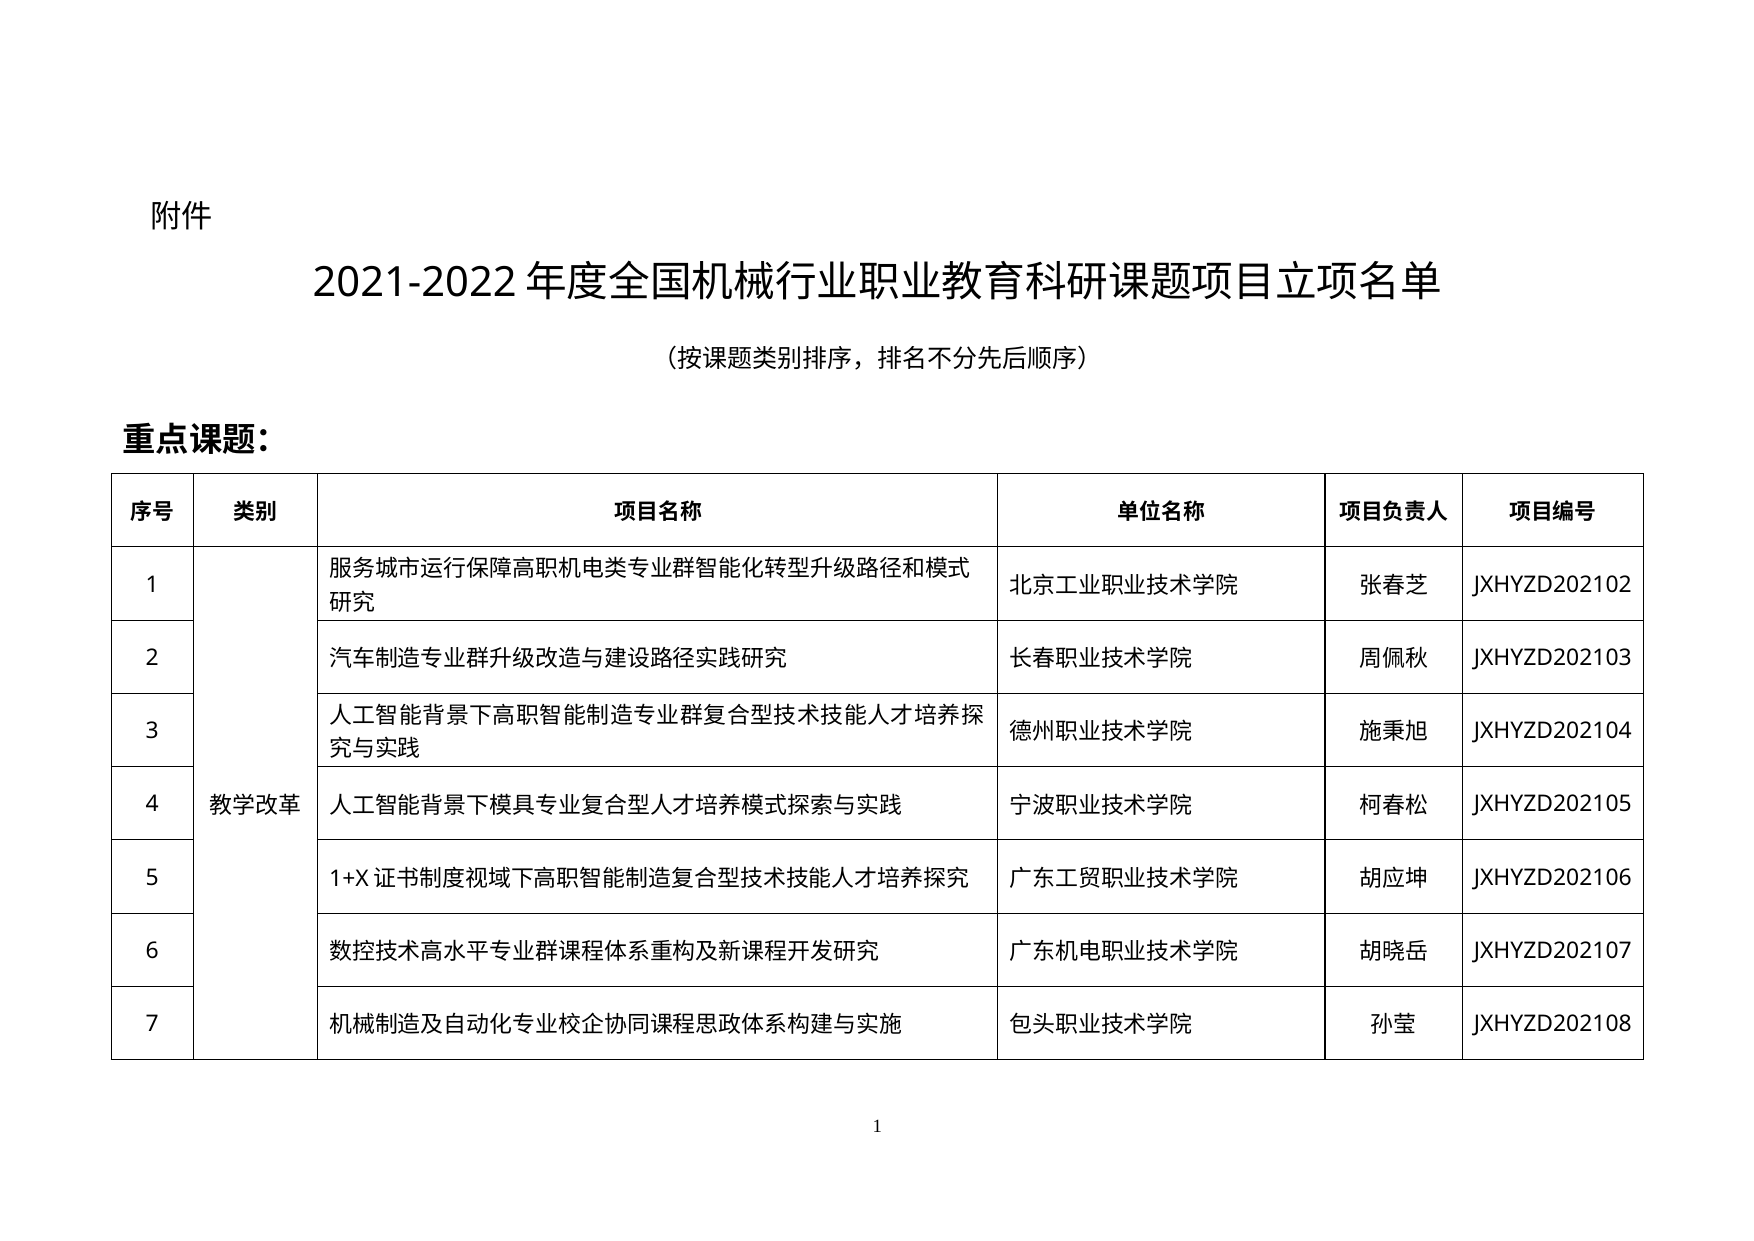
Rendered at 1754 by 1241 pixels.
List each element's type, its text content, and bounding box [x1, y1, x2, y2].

table_cell 6 [112, 914, 193, 986]
text 2021-2022年度全国机械行业职业教育科研课题项目立项名单 [150, 246, 1604, 311]
table_cell JXHYZD202102 [1463, 547, 1643, 619]
table_cell 数控技术高水平专业群课程体系重构及新课程开发研究 [318, 914, 997, 986]
table_cell 1 [112, 547, 193, 619]
table_cell 5 [112, 840, 193, 912]
table_cell 7 [112, 987, 193, 1059]
table_cell 德州职业技术学院 [998, 694, 1324, 766]
table_cell 广东机电职业技术学院 [998, 914, 1324, 986]
table_cell 服务城市运行保障高职机电类专业群智能化转型升级路径和模式研究 [318, 547, 997, 619]
table_cell 胡应坤 [1326, 840, 1462, 912]
table_cell 序号 [112, 474, 193, 546]
table_cell 单位名称 [998, 474, 1324, 546]
table_header 重点课题： [111, 400, 1643, 473]
table_cell 广东工贸职业技术学院 [998, 840, 1324, 912]
table_cell 柯春松 [1326, 767, 1462, 839]
table_cell 4 [112, 767, 193, 839]
table_cell 3 [112, 694, 193, 766]
table_cell JXHYZD202106 [1463, 840, 1643, 912]
table_cell 张春芝 [1326, 547, 1462, 619]
table_cell 项目负责人 [1326, 474, 1462, 546]
table_cell 2 [112, 621, 193, 693]
table_cell JXHYZD202103 [1463, 621, 1643, 693]
table_cell 包头职业技术学院 [998, 987, 1324, 1059]
table_cell JXHYZD202107 [1463, 914, 1643, 986]
table_cell 教学改革 [194, 547, 317, 1059]
table_cell JXHYZD202108 [1463, 987, 1643, 1059]
table_cell 宁波职业技术学院 [998, 767, 1324, 839]
text 附件 [150, 181, 1604, 246]
table_cell 孙莹 [1326, 987, 1462, 1059]
table_cell 胡晓岳 [1326, 914, 1462, 986]
table_cell 1+X证书制度视域下高职智能制造复合型技术技能人才培养探究 [318, 840, 997, 912]
table_cell 周佩秋 [1326, 621, 1462, 693]
table_cell 项目名称 [318, 474, 997, 546]
table_cell 人工智能背景下高职智能制造专业群复合型技术技能人才培养探究与实践 [318, 694, 997, 766]
table_cell 施秉旭 [1326, 694, 1462, 766]
table_cell 机械制造及自动化专业校企协同课程思政体系构建与实施 [318, 987, 997, 1059]
table_cell 汽车制造专业群升级改造与建设路径实践研究 [318, 621, 997, 693]
table_cell 类别 [194, 474, 317, 546]
table_cell JXHYZD202104 [1463, 694, 1643, 766]
table_cell 长春职业技术学院 [998, 621, 1324, 693]
table_cell 北京工业职业技术学院 [998, 547, 1324, 619]
text （按课题类别排序，排名不分先后顺序） [150, 324, 1604, 389]
table_cell 人工智能背景下模具专业复合型人才培养模式探索与实践 [318, 767, 997, 839]
table_cell 项目编号 [1463, 474, 1643, 546]
table_cell JXHYZD202105 [1463, 767, 1643, 839]
